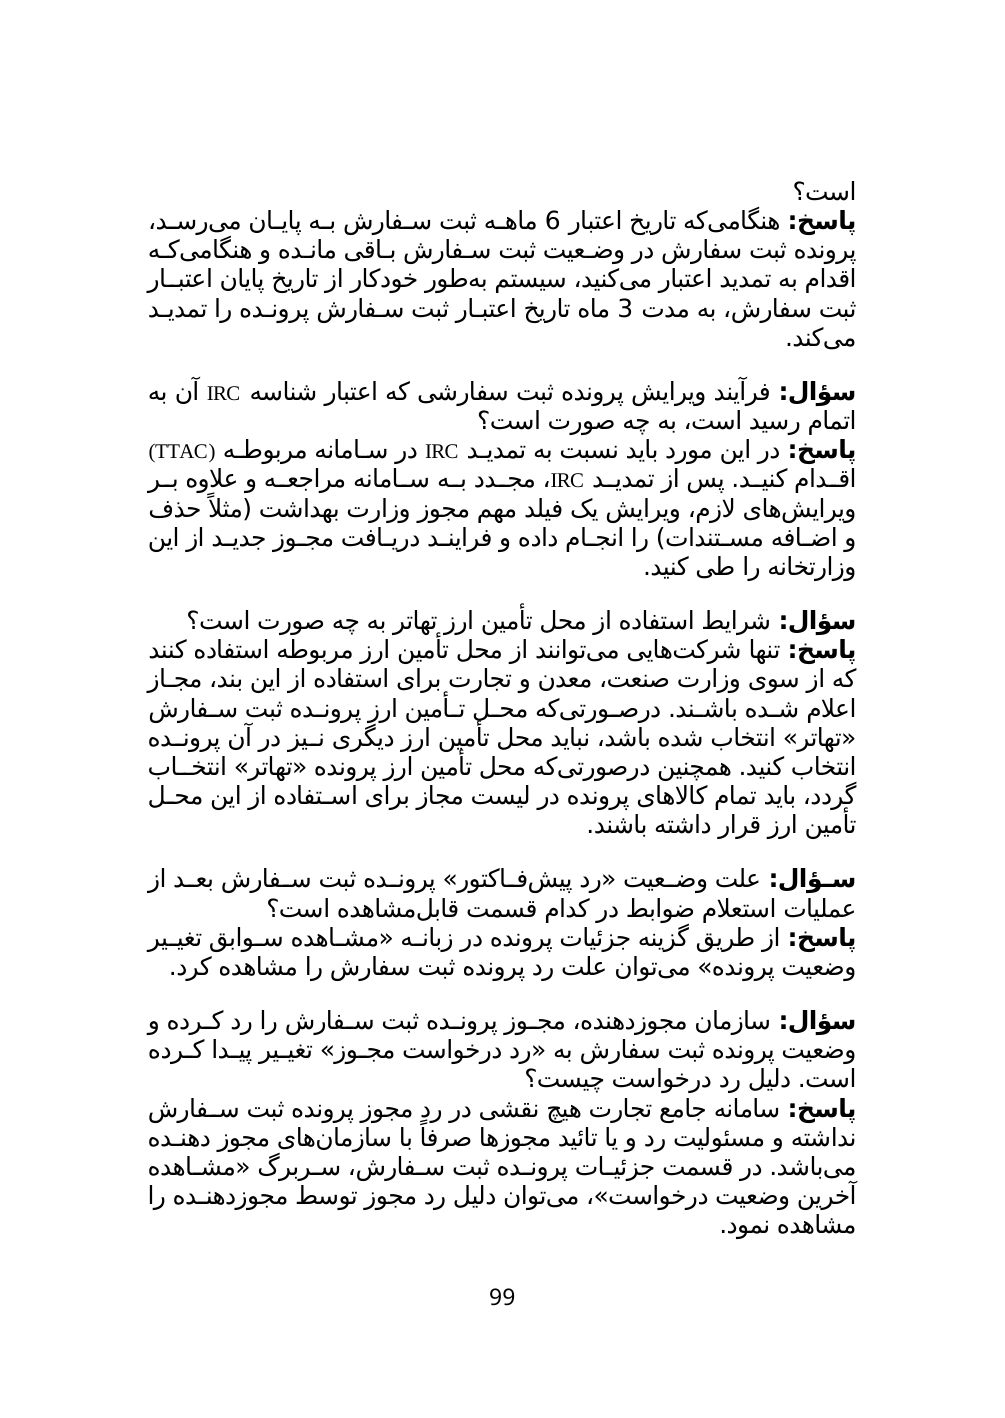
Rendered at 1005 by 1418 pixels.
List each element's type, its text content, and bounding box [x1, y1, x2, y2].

text پاسخ: از طریق گزینه جزئیات پرونده در زبانه «مشاهده سوابق تغییر وضعیت پرونده» می‌توان علت رد پرونده ثبت سفارش را مشاهده کرد. [148, 923, 856, 981]
text سؤال: شرایط استفاده از محل تأمین ارز تهاتر به چه صورت است؟ [148, 606, 856, 636]
text سؤال: فرآیند ویرایش پرونده ثبت سفارشی که اعتبار شناسه IRC آن به اتمام رسید است، به چه صورت است؟ [148, 377, 856, 436]
text پاسخ: هنگامی‌که تاریخ اعتبار 6 ماهه ثبت سفارش به پایان می‌رسد، پرونده ثبت سفارش در وضعیت ثبت سفارش باقی مانده و هنگامی‌که اقدام به تمدید اعتبار می‌کنید، سیستم به‌طور خودکار از تاریخ پایان اعتبار ثبت سفارش، به مدت 3 ماه تاریخ اعتبار ثبت سفارش پرونده را تمدید می‌کند. [148, 206, 856, 352]
text سؤال: علت وضعیت «رد پیش‌فاکتور» پرونده ثبت سفارش بعد از عملیات استعلام ضوابط در کدام قسمت قابل‌مشاهده است؟ [148, 865, 856, 923]
text پاسخ: در این مورد باید نسبت به تمدید IRC در سامانه مربوطه (TTAC) اقدام کنید. پس از تمدید IRC، مجدد به سامانه مراجعه و علاوه بر ویرایش‌های لازم، ویرایش یک فیلد مهم مجوز وزارت بهداشت (مثلاً حذف و اضافه مستندات) را انجام داده و فرایند دریافت مجوز جدید از این وزارتخانه را طی کنید. [148, 436, 856, 581]
text سؤال: سازمان مجوزدهنده، مجوز پرونده ثبت سفارش را رد کرده و وضعیت پرونده ثبت سفارش به «رد درخواست مجوز» تغییر پیدا کرده است. دلیل رد درخواست چیست؟ [148, 1006, 856, 1094]
text پاسخ: تنها شرکت‌هایی می‌توانند از محل تأمین ارز مربوطه استفاده کنند که از سوی وزارت صنعت، معدن و تجارت برای استفاده از این بند، مجاز اعلام شده باشند. درصورتی‌که محل تأمین ارز پرونده ثبت سفارش «تهاتر» انتخاب شده باشد، نباید محل تأمین ارز دیگری نیز در آن پرونده انتخاب کنید. همچنین درصورتی‌که محل تأمین ارز پرونده «تهاتر» انتخاب گردد، باید تمام کالاهای پرونده در لیست مجاز برای استفاده از این محل تأمین ارز قرار داشته باشند. [148, 636, 856, 840]
text پاسخ: سامانه جامع تجارت هیچ نقشی در رد مجوز پرونده ثبت سفارش نداشته و مسئولیت رد و یا تائید مجوزها صرفاً با سازمان‌های مجوز دهنده می‌باشد. در قسمت جزئیات پرونده ثبت سفارش، سربرگ «مشاهده آخرین وضعیت درخواست»، می‌توان دلیل رد مجوز توسط مجوزدهنده را مشاهده نمود. [148, 1094, 856, 1240]
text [148, 177, 856, 206]
